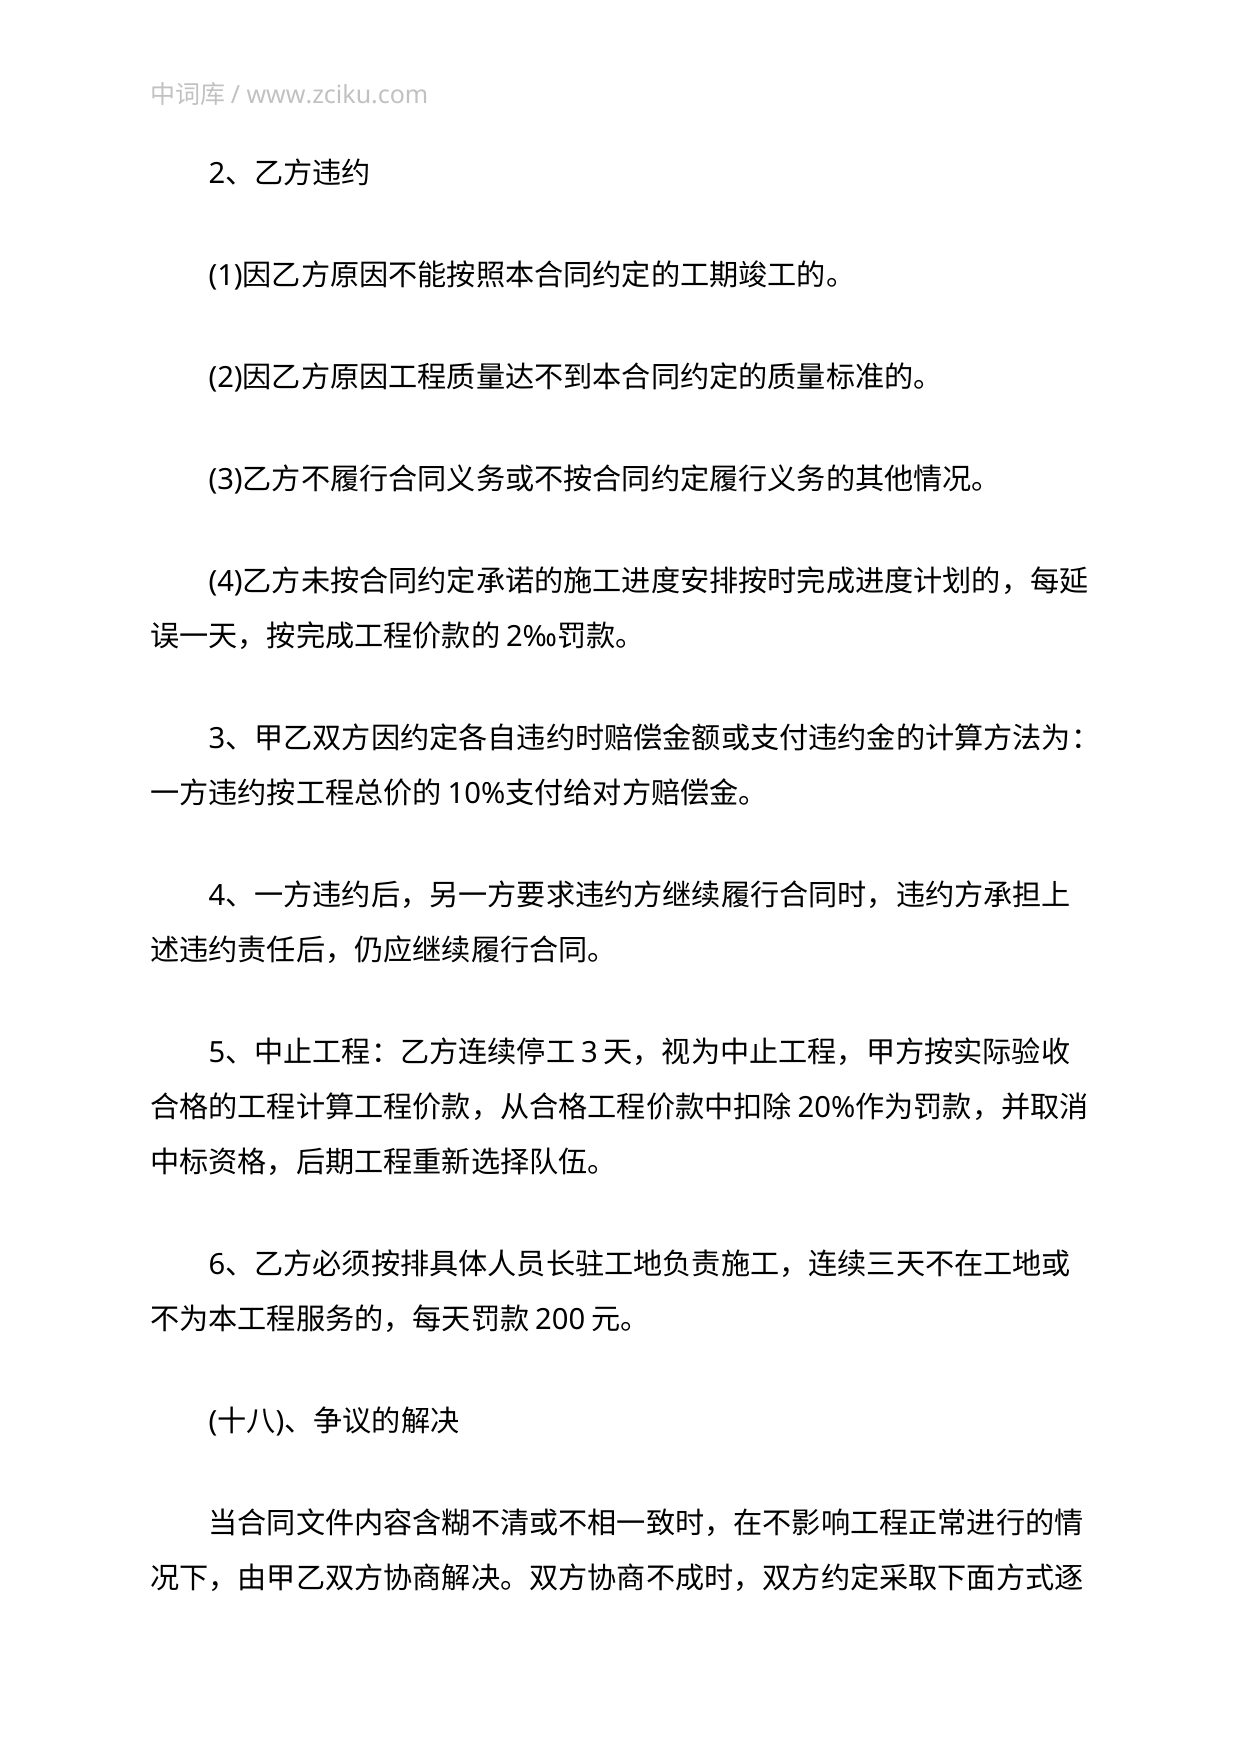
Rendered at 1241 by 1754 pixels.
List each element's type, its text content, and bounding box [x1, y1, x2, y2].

text 6、乙方必须按排具体人员长驻工地负责施工，连续三天不在工地或不为本工程服务的，每天罚款200元。 [150, 1240, 1090, 1338]
text (1)因乙方原因不能按照本合同约定的工期竣工的。 [150, 252, 1090, 294]
text 5、中止工程：乙方连续停工3天，视为中止工程，甲方按实际验收合格的工程计算工程价款，从合格工程价款中扣除20%作为罚款，并取消中标资格，后期工程重新选择队伍。 [150, 1029, 1090, 1181]
text 3、甲乙双方因约定各自违约时赔偿金额或支付违约金的计算方法为：一方违约按工程总价的10%支付给对方赔偿金。 [150, 715, 1090, 812]
text (2)因乙方原因工程质量达不到本合同约定的质量标准的。 [150, 354, 1090, 396]
text (4)乙方未按合同约定承诺的施工进度安排按时完成进度计划的，每延误一天，按完成工程价款的2‰罚款。 [150, 558, 1090, 655]
text 4、一方违约后，另一方要求违约方继续履行合同时，违约方承担上述违约责任后，仍应继续履行合同。 [150, 872, 1090, 969]
text (3)乙方不履行合同义务或不按合同约定履行义务的其他情况。 [150, 456, 1090, 498]
text 2、乙方违约 [150, 150, 1090, 192]
text (十八)、争议的解决 [150, 1397, 1090, 1440]
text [150, 1499, 1090, 1597]
